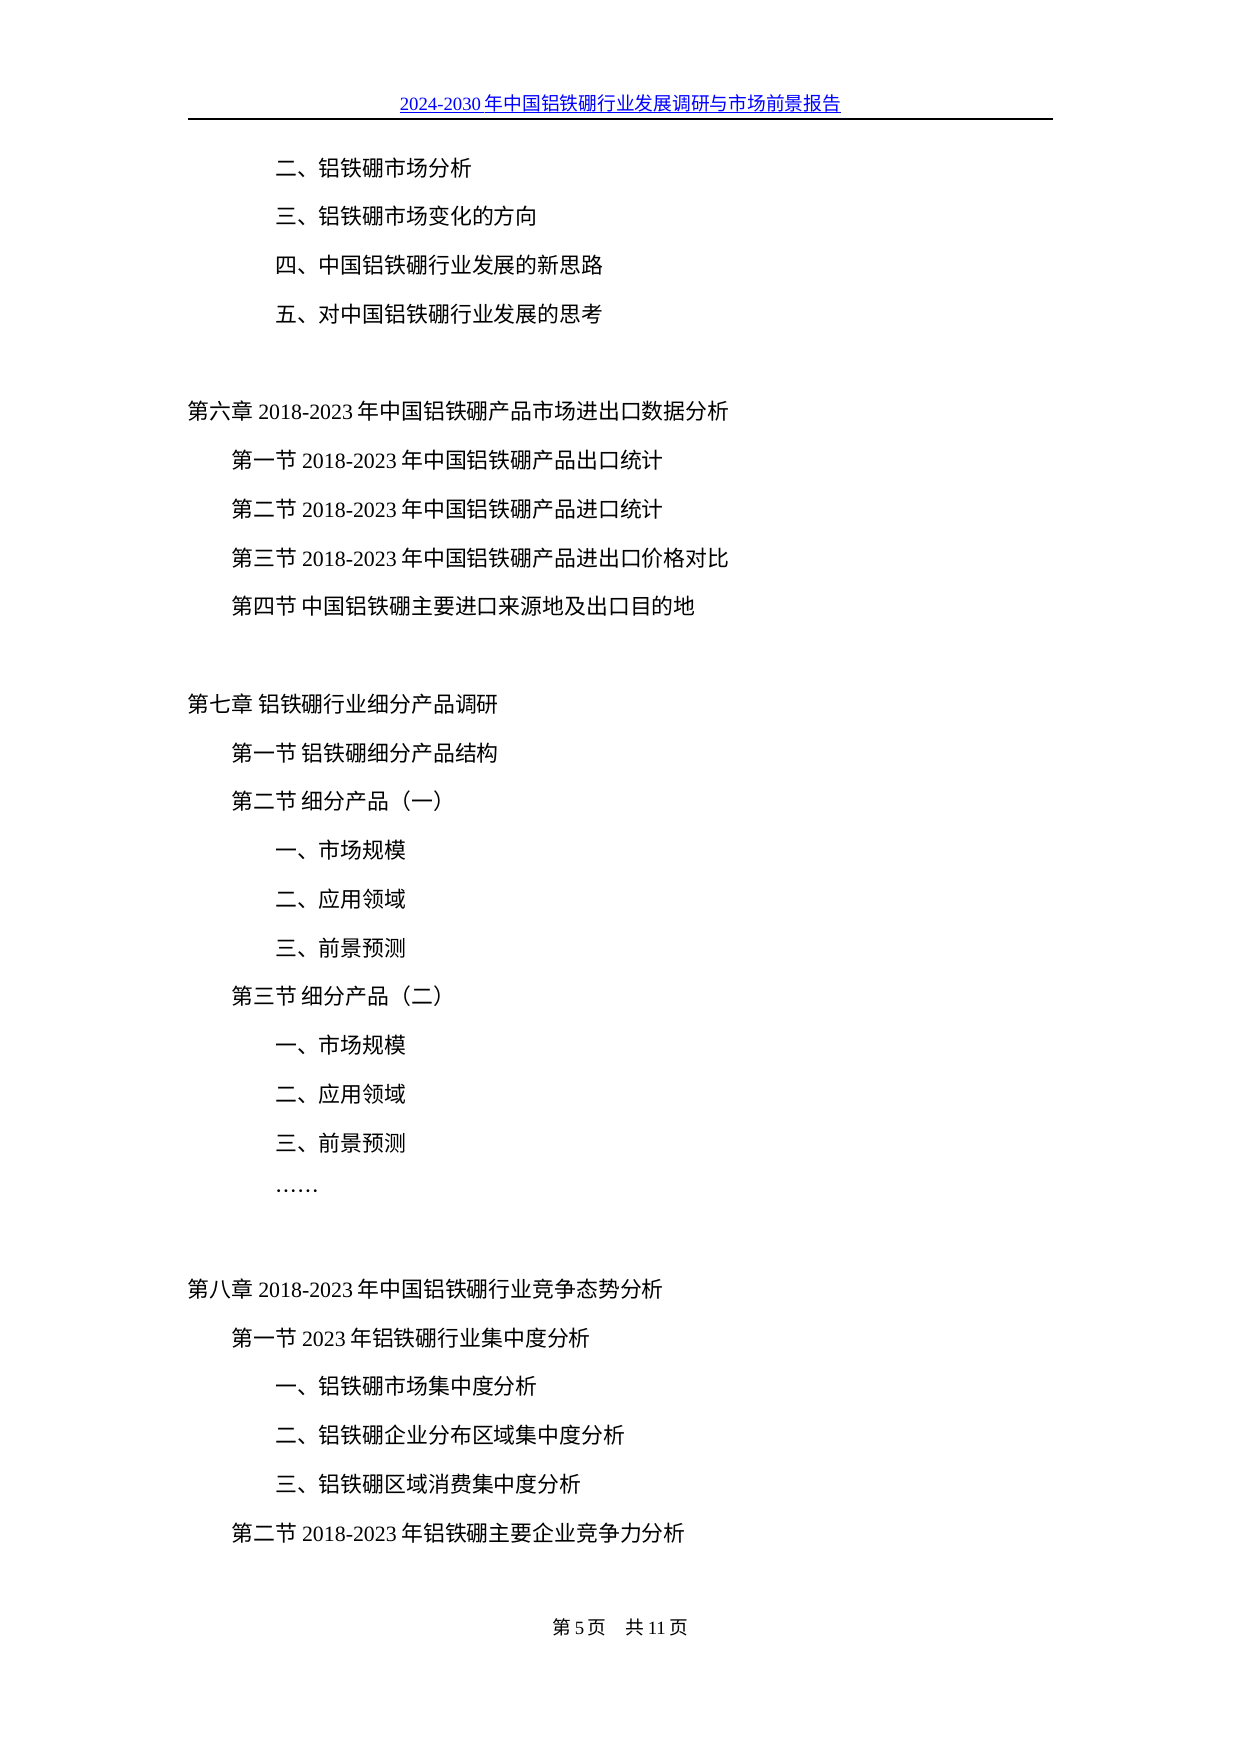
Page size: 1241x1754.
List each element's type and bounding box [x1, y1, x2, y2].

text [187, 150, 1053, 1548]
